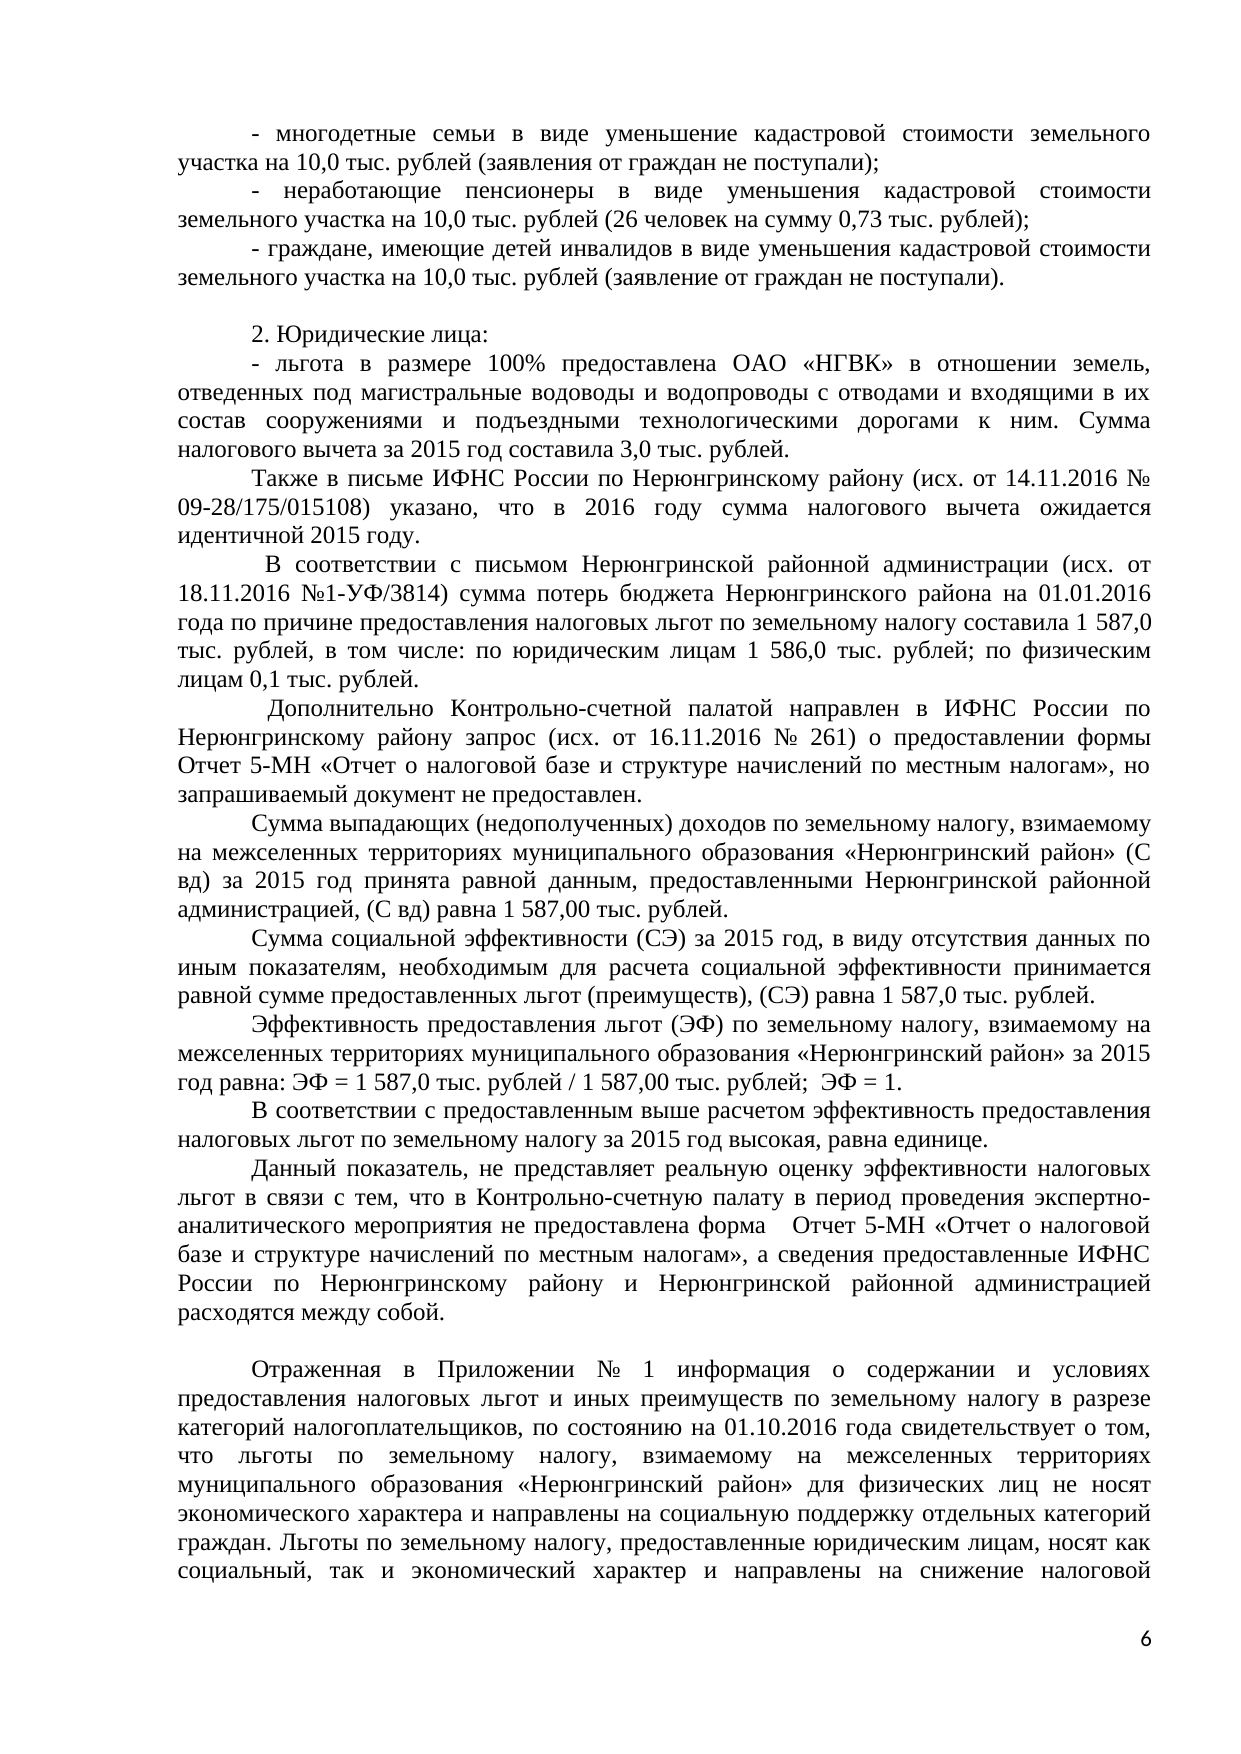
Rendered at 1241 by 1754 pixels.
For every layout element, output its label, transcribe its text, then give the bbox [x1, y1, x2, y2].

text - граждане, имеющие детей инвалидов в виде уменьшения кадастровой стоимости земельного участка на 10,0 тыс. рублей (заявление от граждан не поступали). [177, 233, 1152, 291]
text - льгота в размере 100% предоставлена ОАО «НГВК» в отношении земель, отведенных под магистральные водоводы и водопроводы с отводами и входящими в их состав сооружениями и подъездными технологическими дорогами к ним. Сумма налогового вычета за 2015 год составила 3,0 тыс. рублей. [177, 348, 1152, 463]
text Сумма социальной эффективности (СЭ) за 2015 год, в виду отсутствия данных по иным показателям, необходимым для расчета социальной эффективности принимается равной сумме предоставленных льгот (преимуществ), (СЭ) равна 1 587,0 тыс. рублей. [177, 923, 1152, 1009]
text - многодетные семьи в виде уменьшение кадастровой стоимости земельного участка на 10,0 тыс. рублей (заявления от граждан не поступали); [177, 118, 1152, 176]
text Также в письме ИФНС России по Нерюнгринскому району (исх. от 14.11.2016 № 09-28/175/015108) указано, что в 2016 году сумма налогового вычета ожидается идентичной 2015 году. [177, 463, 1152, 549]
text Сумма выпадающих (недополученных) доходов по земельному налогу, взимаемому на межселенных территориях муниципального образования «Нерюнгринский район» (С вд) за 2015 год принята равной данным, предоставленными Нерюнгринской районной администрацией, (С вд) равна 1 587,00 тыс. рублей. [177, 808, 1152, 923]
text Данный показатель, не представляет реальную оценку эффективности налоговых льгот в связи с тем, что в Контрольно-счетную палату в период проведения экспертно-аналитического мероприятия не предоставлена форма Отчет 5-МН «Отчет о налоговой базе и структуре начислений по местным налогам», а сведения предоставленные ИФНС России по Нерюнгринскому району и Нерюнгринской районной администрацией расходятся между собой. [177, 1153, 1152, 1326]
text В соответствии с письмом Нерюнгринской районной администрации (исх. от 18.11.2016 №1-УФ/3814) сумма потерь бюджета Нерюнгринского района на 01.01.2016 года по причине предоставления налоговых льгот по земельному налогу составила 1 587,0 тыс. рублей, в том числе: по юридическим лицам 1 586,0 тыс. рублей; по физическим лицам 0,1 тыс. рублей. [177, 549, 1152, 693]
text В соответствии с предоставленным выше расчетом эффективность предоставления налоговых льгот по земельному налогу за 2015 год высокая, равна единице. [177, 1096, 1152, 1153]
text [177, 1354, 1152, 1584]
text 2. Юридические лица: [177, 319, 1152, 348]
text Эффективность предоставления льгот (ЭФ) по земельному налогу, взимаемому на межселенных территориях муниципального образования «Нерюнгринский район» за 2015 год равна: ЭФ = 1 587,0 тыс. рублей / 1 587,00 тыс. рублей; ЭФ = 1. [177, 1009, 1152, 1096]
text - неработающие пенсионеры в виде уменьшения кадастровой стоимости земельного участка на 10,0 тыс. рублей (26 человек на сумму 0,73 тыс. рублей); [177, 176, 1152, 233]
text Дополнительно Контрольно-счетной палатой направлен в ИФНС России по Нерюнгринскому району запрос (исх. от 16.11.2016 № 261) о предоставлении формы Отчет 5-МН «Отчет о налоговой базе и структуре начислений по местным налогам», но запрашиваемый документ не предоставлен. [177, 693, 1152, 808]
